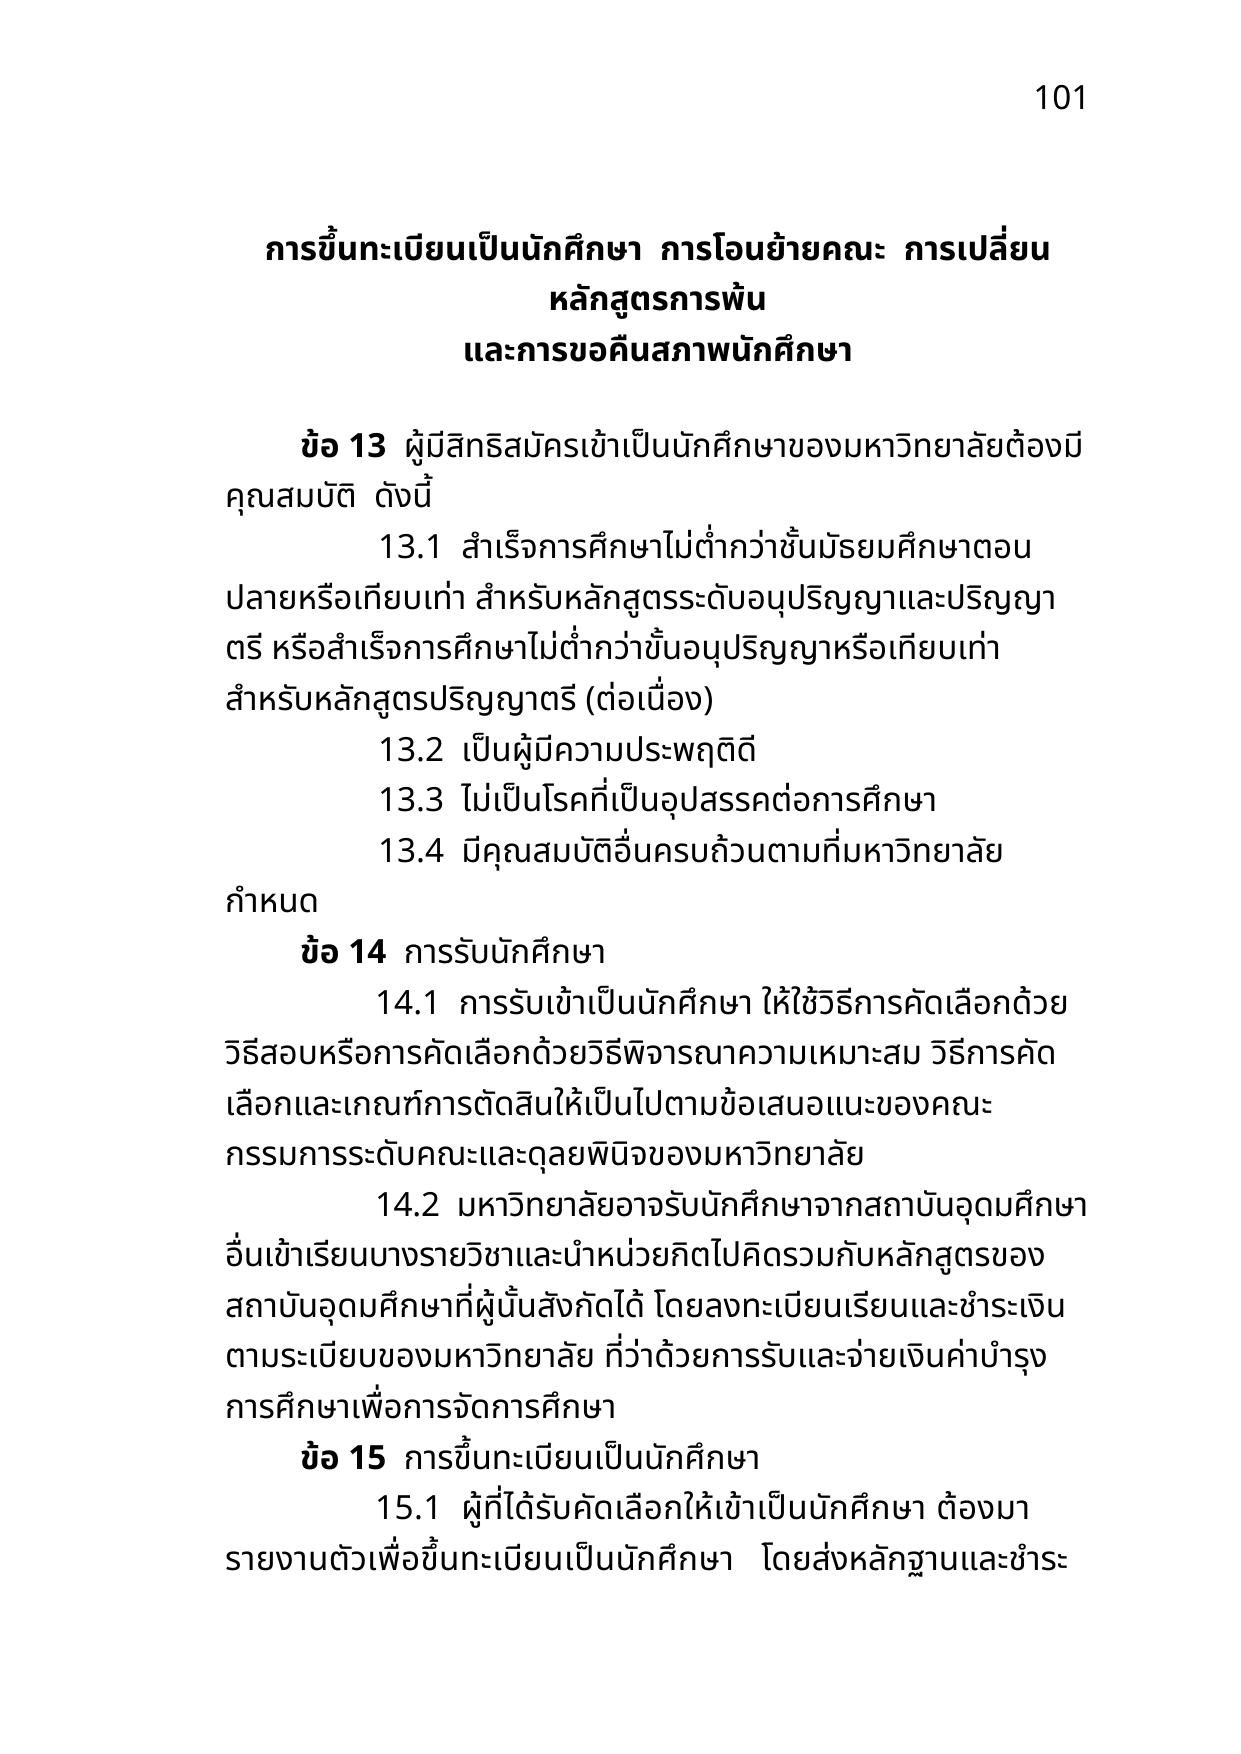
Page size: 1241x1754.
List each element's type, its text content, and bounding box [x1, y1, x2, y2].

text 13.1 สำเร็จการศึกษาไม่ต่ำกว่าชั้นมัธยมศึกษาตอนปลายหรือเทียบเท่า สำหรับหลักสูตรระดับอนุปริญญาและปริญญาตรี หรือสำเร็จการศึกษาไม่ต่ำกว่าขั้นอนุปริญญาหรือเทียบเท่า สำหรับหลักสูตรปริญญาตรี (ต่อเนื่อง) [225, 523, 1090, 725]
text 13.2 เป็นผู้มีความประพฤติดี [225, 725, 1090, 776]
text 13.4 มีคุณสมบัติอื่นครบถ้วนตามที่มหาวิทยาลัยกำหนด [225, 827, 1090, 928]
text ข้อ 13 ผู้มีสิทธิสมัครเข้าเป็นนักศึกษาของมหาวิทยาลัยต้องมีคุณสมบัติ ดังนี้ [225, 422, 1090, 523]
text 14.1 การรับเข้าเป็นนักศึกษา ให้ใช้วิธีการคัดเลือกด้วยวิธีสอบหรือการคัดเลือกด้วยวิธีพิจารณาความเหมาะสม วิธีการคัดเลือกและเกณฑ์การตัดสินให้เป็นไปตามข้อเสนอแนะของคณะกรรมการระดับคณะและดุลยพินิจของมหาวิทยาลัย [225, 978, 1090, 1181]
text ข้อ 14 การรับนักศึกษา [225, 928, 1090, 978]
text ข้อ 15 การขึ้นทะเบียนเป็นนักศึกษา [225, 1433, 1090, 1484]
text 13.3 ไม่เป็นโรคที่เป็นอุปสรรคต่อการศึกษา [225, 776, 1090, 827]
text และการขอคืนสภาพนักศึกษา [225, 326, 1090, 376]
text การขึ้นทะเบียนเป็นนักศึกษา การโอนย้ายคณะ การเปลี่ยนหลักสูตรการพ้น [225, 225, 1090, 326]
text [225, 1484, 1090, 1585]
text 14.2 มหาวิทยาลัยอาจรับนักศึกษาจากสถาบันอุดมศึกษาอื่นเข้าเรียนบางรายวิชาและนำหน่วยกิตไปคิดรวมกับหลักสูตรของสถาบันอุดมศึกษาที่ผู้นั้นสังกัดได้ โดยลงทะเบียนเรียนและชำระเงินตามระเบียบของมหาวิทยาลัย ที่ว่าด้วยการรับและจ่ายเงินค่าบำรุงการศึกษาเพื่อการจัดการศึกษา [225, 1181, 1090, 1433]
